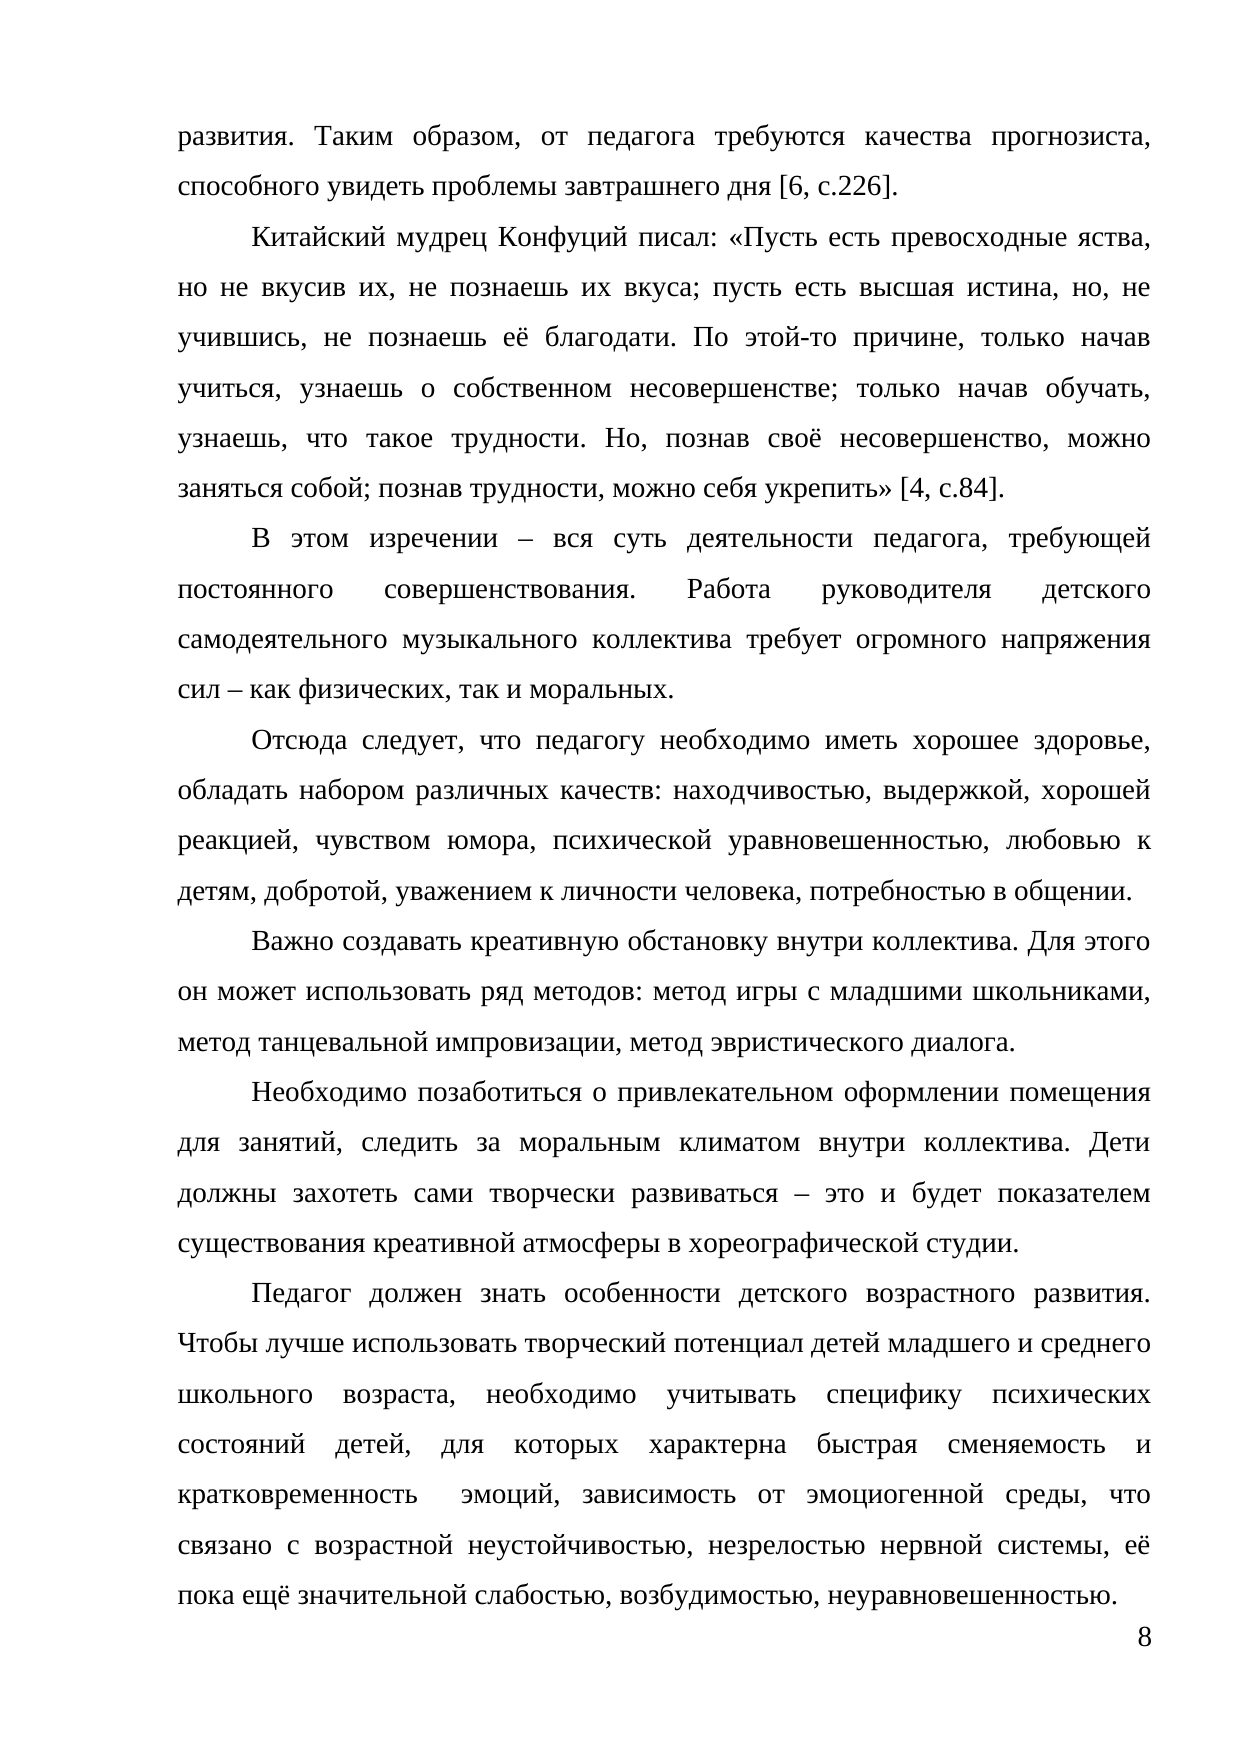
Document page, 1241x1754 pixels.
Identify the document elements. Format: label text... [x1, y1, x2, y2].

text Отсюда следует, что педагогу необходимо иметь хорошее здоровье, обладать набором различных качеств: находчивостью, выдержкой, хорошей реакцией, чувством юмора, психической уравновешенностью, любовью к детям, добротой, уважением к личности человека, потребностью в общении. [177, 722, 1152, 906]
text Необходимо позаботиться о привлекательном оформлении помещения для занятий, следить за моральным климатом внутри коллектива. Дети должны захотеть сами творчески развиваться – это и будет показателем существования креативной атмосферы в хореографической студии. [177, 1074, 1152, 1258]
text Педагог должен знать особенности детского возрастного развития. Чтобы лучше использовать творческий потенциал детей младшего и среднего школьного возраста, необходимо учитывать специфику психических состояний детей, для которых характерна быстрая сменяемость и кратковременность эмоций, зависимость от эмоциогенной среды, что связано с возрастной неустойчивостью, незрелостью нервной системы, её пока ещё значительной слабостью, возбудимостью, неуравновешенностью. [177, 1275, 1152, 1611]
text В этом изречении – вся суть деятельности педагога, требующей постоянного совершенствования. Работа руководителя детского самодеятельного музыкального коллектива требует огромного напряжения сил – как физических, так и моральных. [177, 521, 1152, 705]
text Китайский мудрец Конфуций писал: «Пусть есть превосходные яства, но не вкусив их, не познаешь их вкуса; пусть есть высшая истина, но, не учившись, не познаешь её благодати. По этой-то причине, только начав учиться, узнаешь о собственном несовершенстве; только начав обучать, узнаешь, что такое трудности. Но, познав своё несовершенство, можно заняться собой; познав трудности, можно себя укрепить» [4, с.84]. [177, 219, 1152, 504]
text Важно создавать креативную обстановку внутри коллектива. Для этого он может использовать ряд методов: метод игры с младшими школьниками, метод танцевальной импровизации, метод эвристического диалога. [177, 923, 1152, 1057]
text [177, 118, 1152, 202]
